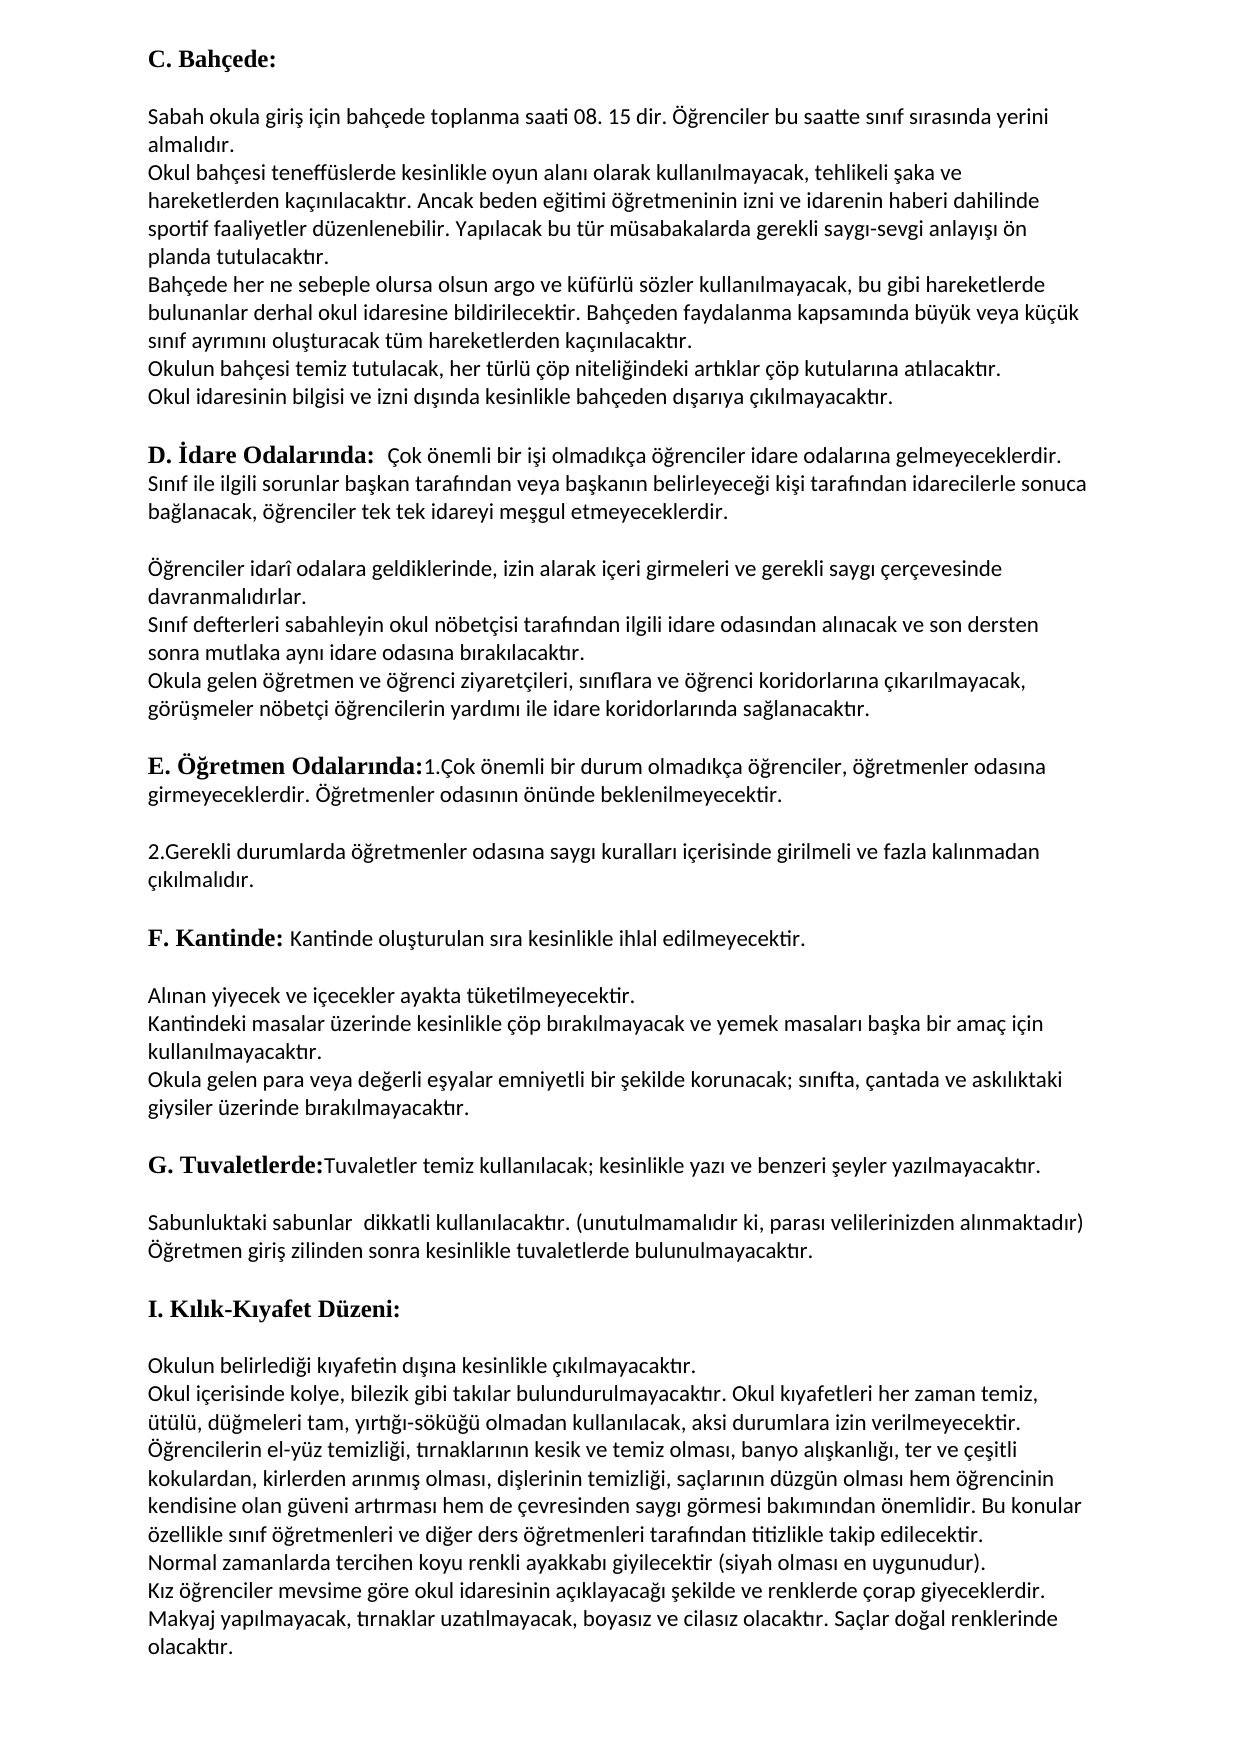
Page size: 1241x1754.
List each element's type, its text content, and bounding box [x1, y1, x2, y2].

text Sabah okula giriş için bahçede toplanma saati 08. 15 dir. Öğrenciler bu saatte sınıf sırasında yerini almalıdır. [148, 102, 1093, 158]
text Alınan yiyecek ve içecekler ayakta tüketilmeyecektir. [148, 981, 1093, 1009]
text Sabunluktaki sabunlar dikkatli kullanılacaktır. (unutulmamalıdır ki, parası velilerinizden alınmaktadır) [148, 1208, 1093, 1236]
text F. Kantinde: Kantinde oluşturulan sıra kesinlikle ihlal edilmeyecektir. [148, 923, 1093, 952]
text Okul içerisinde kolye, bilezik gibi takılar bulundurulmayacaktır. Okul kıyafetleri her zaman temiz, ütülü, düğmeleri tam, yırtığı-söküğü olmadan kullanılacak, aksi durumlara izin verilmeyecektir. [148, 1379, 1093, 1436]
text Öğretmen giriş zilinden sonra kesinlikle tuvaletlerde bulunulmayacaktır. [148, 1236, 1093, 1264]
text Okul bahçesi teneffüslerde kesinlikle oyun alanı olarak kullanılmayacak, tehlikeli şaka ve hareketlerden kaçınılacaktır. Ancak beden eğitimi öğretmeninin izni ve idarenin haberi dahilinde sportif faaliyetler düzenlenebilir. Yapılacak bu tür müsabakalarda gerekli saygı-sevgi anlayışı ön planda tutulacaktır. [148, 158, 1093, 270]
text Öğrenciler idarî odalara geldiklerinde, izin alarak içeri girmeleri ve gerekli saygı çerçevesinde davranmalıdırlar. [148, 554, 1093, 610]
text Kız öğrenciler mevsime göre okul idaresinin açıklayacağı şekilde ve renklerde çorap giyeceklerdir. Makyaj yapılmayacak, tırnaklar uzatılmayacak, boyasız ve cilasız olacaktır. Saçlar doğal renklerinde olacaktır. [148, 1576, 1093, 1660]
text Öğrencilerin el-yüz temizliği, tırnaklarının kesik ve temiz olması, banyo alışkanlığı, ter ve çeşitli kokulardan, kirlerden arınmış olması, dişlerinin temizliği, saçlarının düzgün olması hem öğrencinin kendisine olan güveni artırması hem de çevresinden saygı görmesi bakımından önemlidir. Bu konular özellikle sınıf öğretmenleri ve diğer ders öğretmenleri tarafından titizlikle takip edilecektir. [148, 1436, 1093, 1548]
text Sınıf defterleri sabahleyin okul nöbetçisi tarafından ilgili idare odasından alınacak ve son dersten sonra mutlaka aynı idare odasına bırakılacaktır. [148, 610, 1093, 666]
text E. Öğretmen Odalarında:1.Çok önemli bir durum olmadıkça öğrenciler, öğretmenler odasına girmeyeceklerdir. Öğretmenler odasının önünde beklenilmeyecektir. [148, 751, 1093, 808]
text Okula gelen öğretmen ve öğrenci ziyaretçileri, sınıflara ve öğrenci koridorlarına çıkarılmayacak, görüşmeler nöbetçi öğrencilerin yardımı ile idare koridorlarında sağlanacaktır. [148, 666, 1093, 722]
text D. İdare Odalarında: Çok önemli bir işi olmadıkça öğrenciler idare odalarına gelmeyeceklerdir. Sınıf ile ilgili sorunlar başkan tarafından veya başkanın belirleyeceği kişi tarafından idarecilerle sonuca bağlanacak, öğrenciler tek tek idareyi meşgul etmeyeceklerdir. [148, 440, 1093, 525]
text Okulun belirlediği kıyafetin dışına kesinlikle çıkılmayacaktır. [148, 1352, 1093, 1379]
text Okulun bahçesi temiz tutulacak, her türlü çöp niteliğindeki artıklar çöp kutularına atılacaktır. [148, 354, 1093, 382]
text Kantindeki masalar üzerinde kesinlikle çöp bırakılmayacak ve yemek masaları başka bir amaç için kullanılmayacaktır. [148, 1009, 1093, 1065]
text G. Tuvaletlerde:Tuvaletler temiz kullanılacak; kesinlikle yazı ve benzeri şeyler yazılmayacaktır. [148, 1150, 1093, 1179]
text Bahçede her ne sebeple olursa olsun argo ve küfürlü sözler kullanılmayacak, bu gibi hareketlerde bulunanlar derhal okul idaresine bildirilecektir. Bahçeden faydalanma kapsamında büyük veya küçük sınıf ayrımını oluşturacak tüm hareketlerden kaçınılacaktır. [148, 270, 1093, 354]
text Okula gelen para veya değerli eşyalar emniyetli bir şekilde korunacak; sınıfta, çantada ve askılıktaki giysiler üzerinde bırakılmayacaktır. [148, 1065, 1093, 1121]
text Okul idaresinin bilgisi ve izni dışında kesinlikle bahçeden dışarıya çıkılmayacaktır. [148, 382, 1093, 411]
text C. Bahçede: [148, 44, 1093, 73]
text 2.Gerekli durumlarda öğretmenler odasına saygı kuralları içerisinde girilmeli ve fazla kalınmadan çıkılmalıdır. [148, 837, 1093, 893]
text I. Kılık-Kıyafet Düzeni: [148, 1294, 1093, 1322]
text Normal zamanlarda tercihen koyu renkli ayakkabı giyilecektir (siyah olması en uygunudur). [148, 1548, 1093, 1576]
